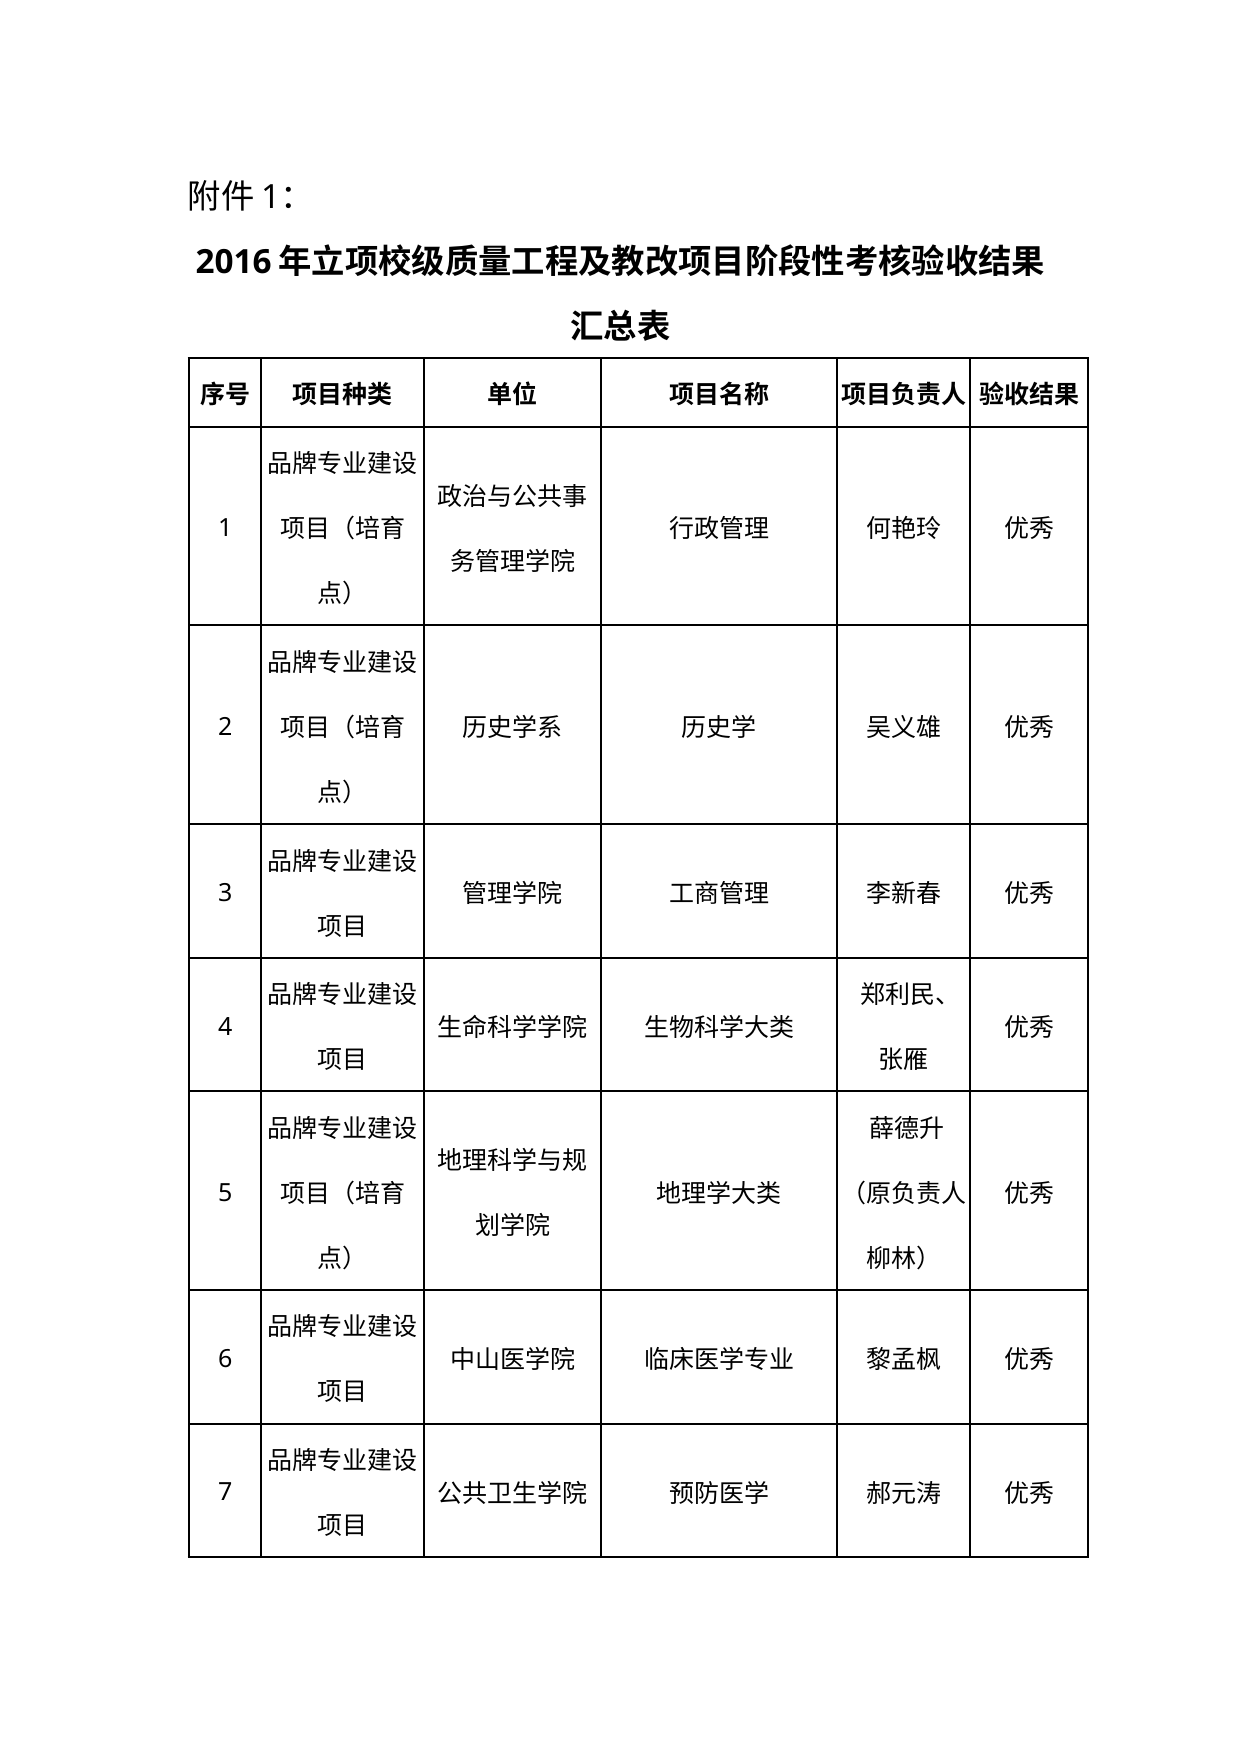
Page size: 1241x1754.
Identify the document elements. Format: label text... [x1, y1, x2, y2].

table_cell 6 [190, 1291, 260, 1422]
table_cell 品牌专业建设项目 [262, 825, 423, 957]
table_cell 郑利民、 张雁 [838, 959, 969, 1090]
table_header 项目负责人 [838, 359, 969, 426]
table_cell 品牌专业建设项目（培育点） [262, 1092, 423, 1289]
table_cell 预防医学 [602, 1425, 836, 1556]
table_cell 优秀 [971, 1092, 1087, 1289]
table_cell 品牌专业建设项目 [262, 1291, 423, 1422]
table_cell 公共卫生学院 [425, 1425, 600, 1556]
table_cell 优秀 [971, 959, 1087, 1090]
table_header 项目名称 [602, 359, 836, 426]
table_cell 历史学系 [425, 626, 600, 823]
table_header 序号 [190, 359, 260, 426]
table_cell 5 [190, 1092, 260, 1289]
table_cell 黎孟枫 [838, 1291, 969, 1422]
table_cell 吴义雄 [838, 626, 969, 823]
table_cell 品牌专业建设项目（培育点） [262, 626, 423, 823]
table_cell 生命科学学院 [425, 959, 600, 1090]
table_cell 7 [190, 1425, 260, 1556]
table_cell 行政管理 [602, 428, 836, 624]
table_cell 3 [190, 825, 260, 957]
table_cell 品牌专业建设项目 [262, 1425, 423, 1556]
table_cell 品牌专业建设项目（培育点） [262, 428, 423, 624]
table_cell 1 [190, 428, 260, 624]
table_cell 4 [190, 959, 260, 1090]
table_cell 2 [190, 626, 260, 823]
table_cell 地理学大类 [602, 1092, 836, 1289]
table_cell 政治与公共事务管理学院 [425, 428, 600, 624]
table_cell 历史学 [602, 626, 836, 823]
table_cell 优秀 [971, 825, 1087, 957]
table_cell 临床医学专业 [602, 1291, 836, 1422]
table_header 项目种类 [262, 359, 423, 426]
table_cell 中山医学院 [425, 1291, 600, 1422]
table_cell 李新春 [838, 825, 969, 957]
table_cell 何艳玲 [838, 428, 969, 624]
table_header 单位 [425, 359, 600, 426]
table_header 验收结果 [971, 359, 1087, 426]
text 2016年立项校级质量工程及教改项目阶段性考核验收结果汇总表 [187, 227, 1053, 357]
table_cell 优秀 [971, 1291, 1087, 1422]
table_cell 生物科学大类 [602, 959, 836, 1090]
text 附件1： [187, 162, 1053, 227]
table_cell 优秀 [971, 428, 1087, 624]
table_cell 地理科学与规划学院 [425, 1092, 600, 1289]
table_cell 工商管理 [602, 825, 836, 957]
table_cell 薛德升（原负责人柳林） [838, 1092, 969, 1289]
table_cell 郝元涛 [838, 1425, 969, 1556]
table_cell 品牌专业建设项目 [262, 959, 423, 1090]
table_cell 优秀 [971, 1425, 1087, 1556]
table_cell 管理学院 [425, 825, 600, 957]
table_cell 优秀 [971, 626, 1087, 823]
